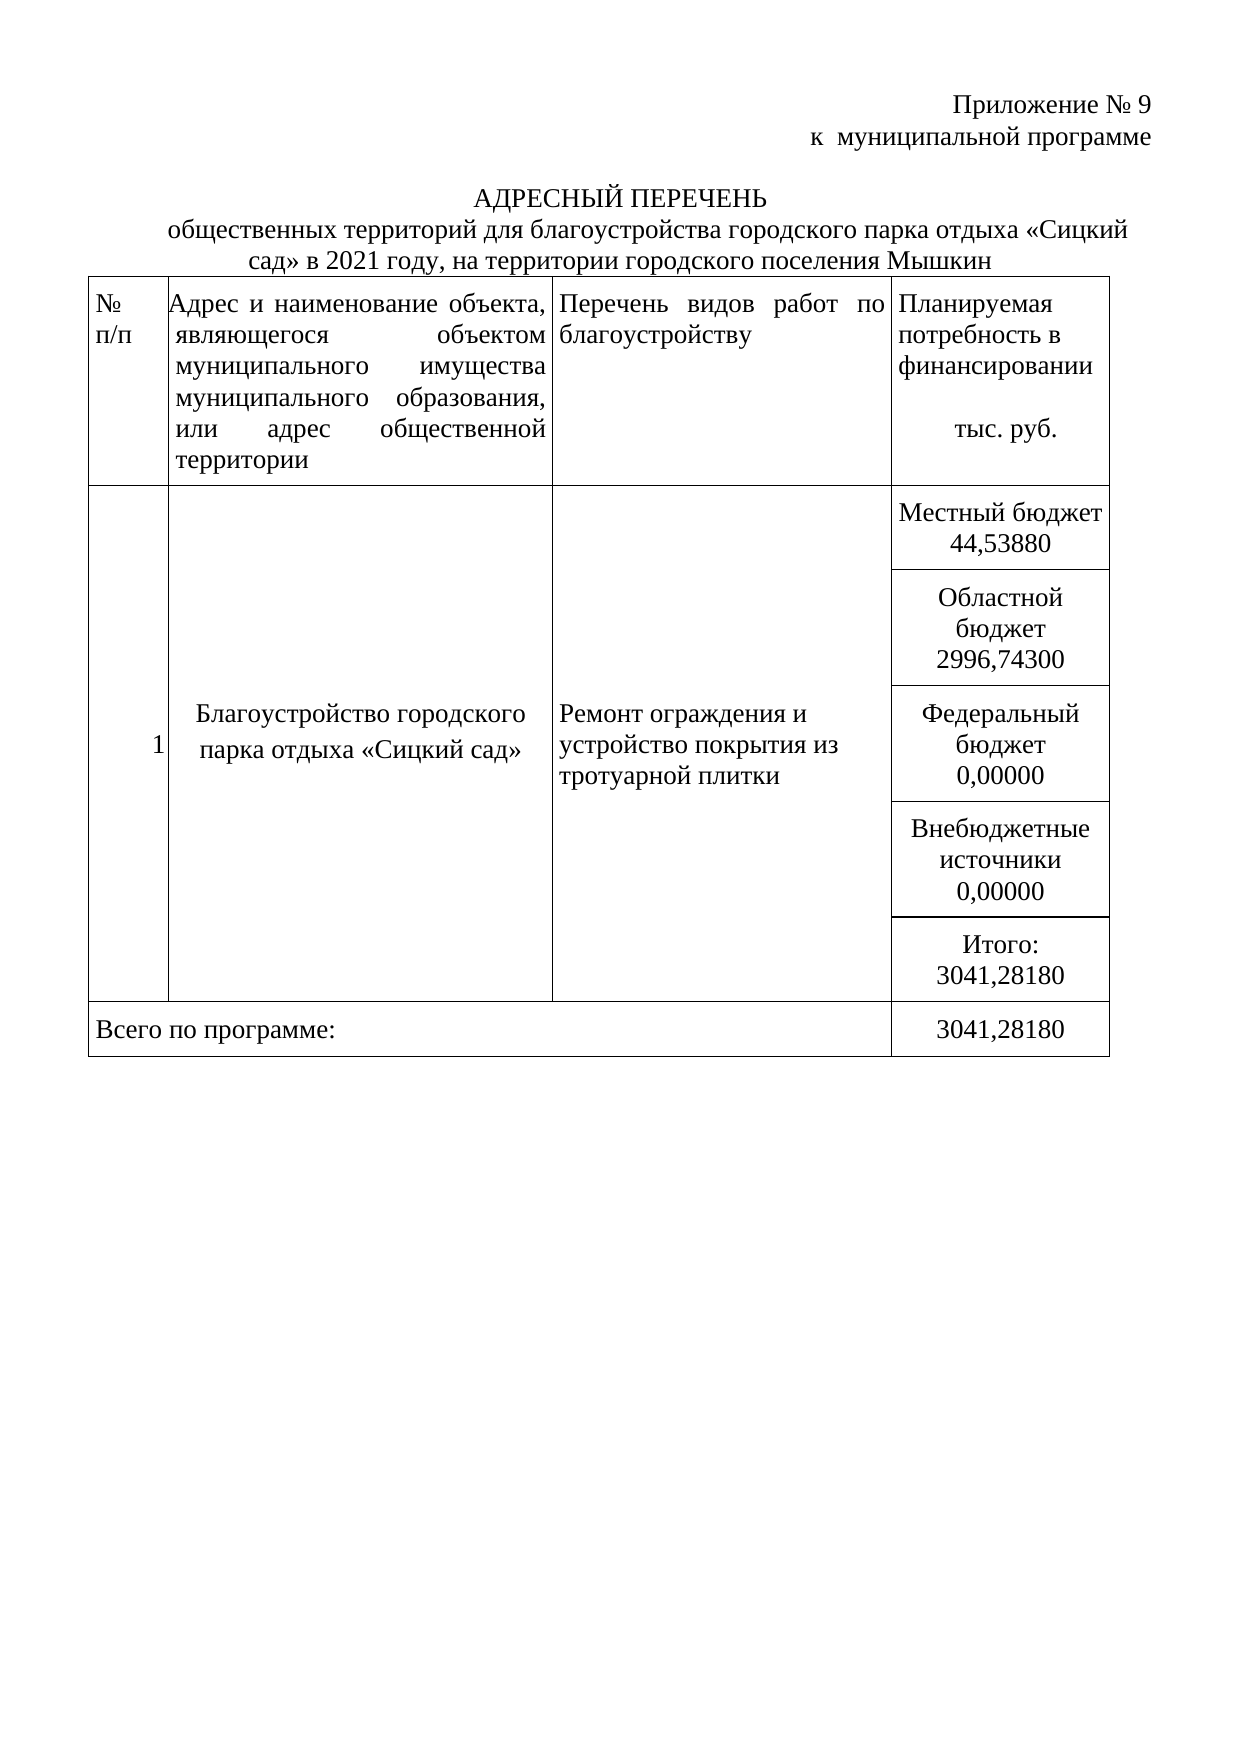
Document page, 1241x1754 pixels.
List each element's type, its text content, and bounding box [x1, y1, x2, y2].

table_header Адрес и наименование объекта, являющегося объектом муниципального имущества муниципального образования, или адрес общественной территории [169, 277, 552, 485]
table_cell Ремонт ограждения и устройство покрытия из тротуарной плитки [553, 486, 891, 1001]
text общественных территорий для благоустройства городского парка отдыха «Сицкий сад» в 2021 году, на территории городского поселения Мышкин [89, 213, 1152, 276]
table_cell Областной бюджет 2996,74300 [892, 570, 1109, 685]
table_cell Благоустройство городского парка отдыха «Сицкий сад» [169, 486, 552, 1001]
table_header Перечень видов работ по благоустройству [553, 277, 891, 485]
table_cell Итого: 3041,28180 [892, 918, 1109, 1001]
table_cell 1 [89, 486, 168, 1001]
text АДРЕСНЫЙ ПЕРЕЧЕНЬ [89, 182, 1152, 213]
table_cell Местный бюджет 44,53880 [892, 486, 1109, 569]
text Приложение № 9 [89, 89, 1152, 120]
table_cell Федеральный бюджет 0,00000 [892, 686, 1109, 801]
text к муниципальной программе [89, 120, 1152, 151]
table_cell Всего по программе: [89, 1002, 891, 1056]
table_cell Внебюджетные источники 0,00000 [892, 802, 1109, 916]
table_cell 3041,28180 [892, 1002, 1109, 1056]
table_header Планируемая потребность в финансировании тыс. руб. [892, 277, 1109, 485]
table_header № п/п [89, 277, 168, 485]
